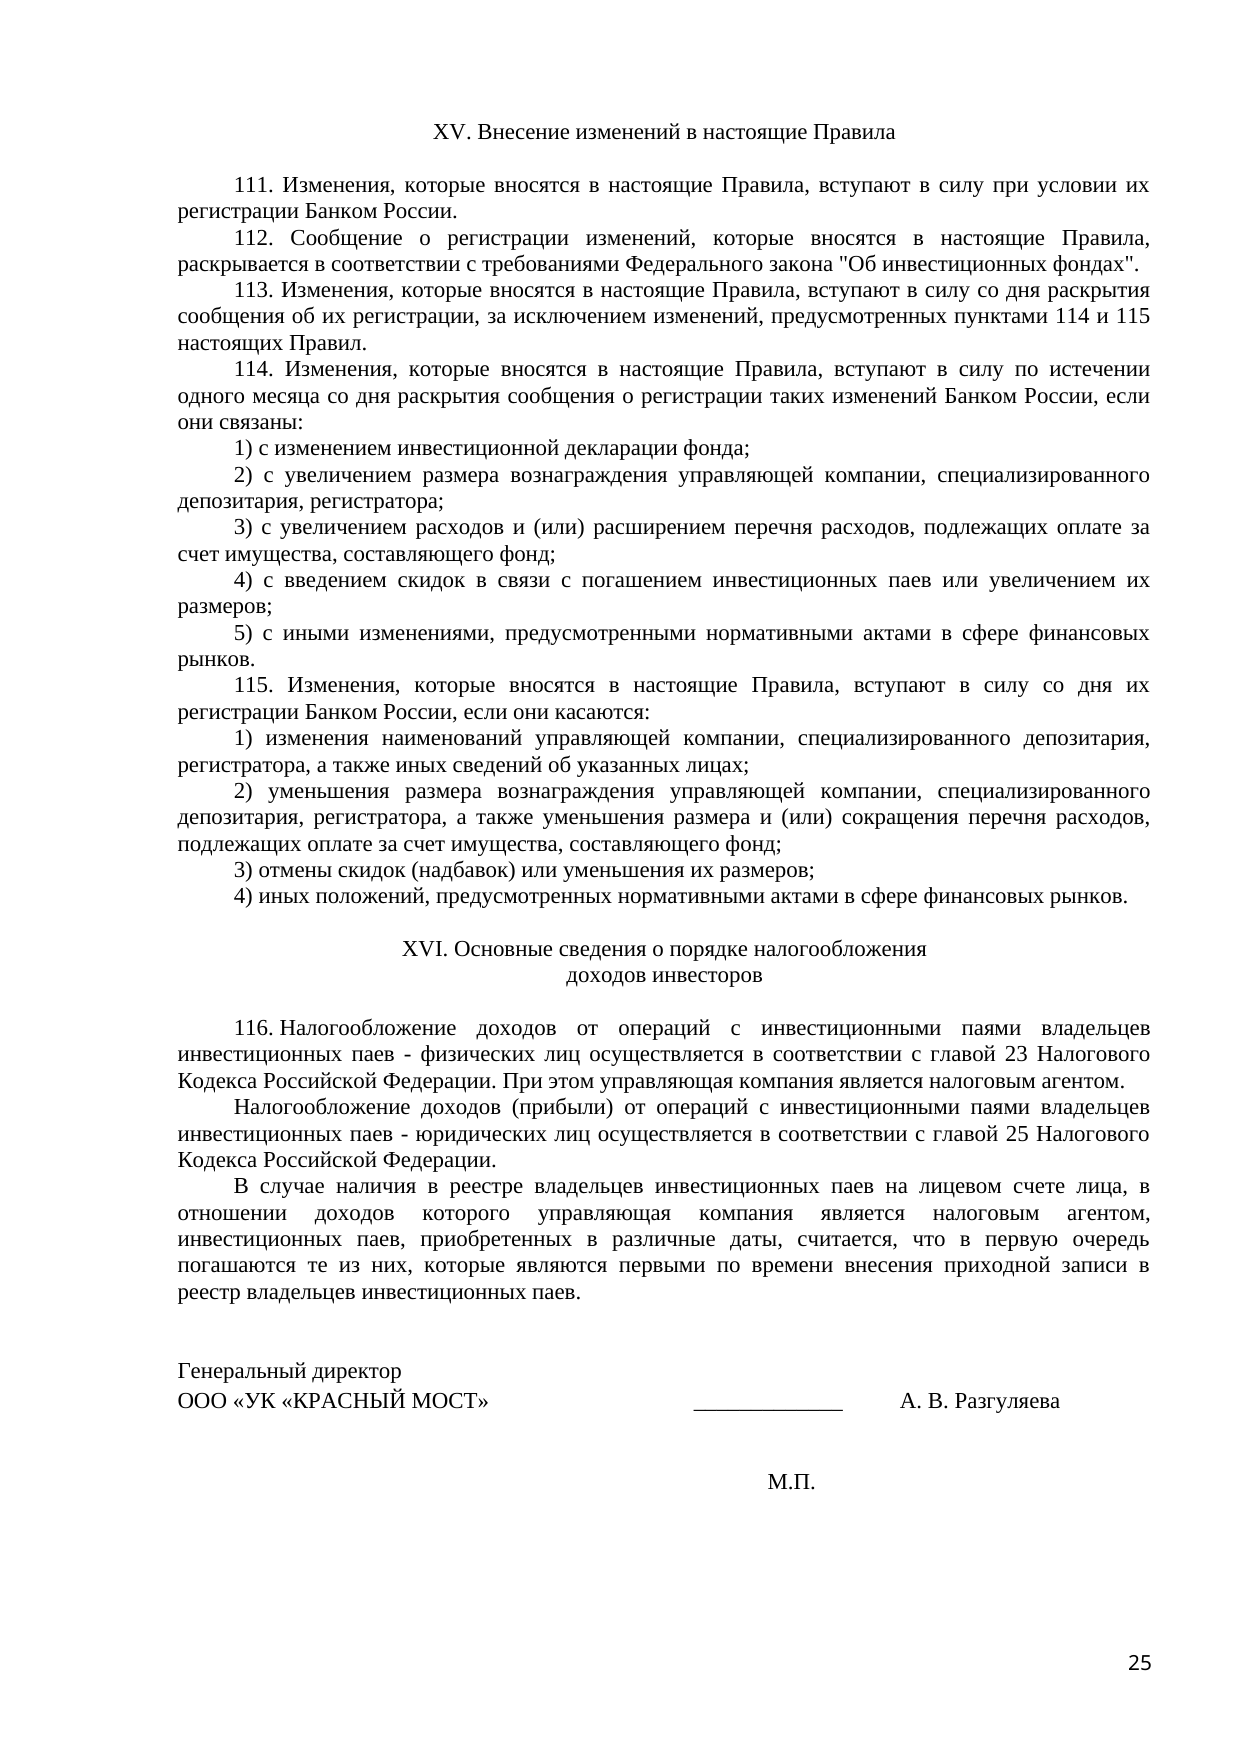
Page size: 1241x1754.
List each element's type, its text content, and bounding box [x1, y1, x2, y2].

text 4) с введением скидок в связи с погашением инвестиционных паев или увеличением их размеров; [177, 566, 1152, 619]
text 3) с увеличением расходов и (или) расширением перечня расходов, подлежащих оплате за счет имущества, составляющего фонд; [177, 513, 1152, 566]
text 1) изменения наименований управляющей компании, специализированного депозитария, регистратора, а также иных сведений об указанных лицах; [177, 724, 1152, 777]
text 4) иных положений, предусмотренных нормативными актами в сфере финансовых рынков. [177, 882, 1152, 909]
text 1) с изменением инвестиционной декларации фонда; [177, 434, 1152, 461]
text М.П. [177, 1468, 1152, 1494]
text 115. Изменения, которые вносятся в настоящие Правила, вступают в силу со дня их регистрации Банком России, если они касаются: [177, 672, 1152, 724]
text 5) с иными изменениями, предусмотренными нормативными актами в сфере финансовых рынков. [177, 619, 1152, 672]
text 113. Изменения, которые вносятся в настоящие Правила, вступают в силу со дня раскрытия сообщения об их регистрации, за исключением изменений, предусмотренных пунктами 114 и 115 настоящих Правил. [177, 276, 1152, 355]
text XVI. Основные сведения о порядке налогообложения [177, 935, 1152, 961]
text 2) с увеличением размера вознаграждения управляющей компании, специализированного депозитария, регистратора; [177, 461, 1152, 513]
text XV. Внесение изменений в настоящие Правила [177, 118, 1152, 144]
text доходов инвесторов [177, 961, 1152, 988]
text Налогообложение доходов (прибыли) от операций с инвестиционными паями владельцев инвестиционных паев - юридических лиц осуществляется в соответствии с главой 25 Налогового Кодекса Российской Федерации. [177, 1093, 1152, 1172]
text 114. Изменения, которые вносятся в настоящие Правила, вступают в силу по истечении одного месяца со дня раскрытия сообщения о регистрации таких изменений Банком России, если они связаны: [177, 355, 1152, 434]
text 111. Изменения, которые вносятся в настоящие Правила, вступают в силу при условии их регистрации Банком России. [177, 171, 1152, 223]
text ООО «УК «КРАСНЫЙ МОСТ» _____________ А. В. Разгуляева [177, 1387, 1152, 1413]
text Генеральный директор [177, 1357, 1152, 1383]
text 3) отмены скидок (надбавок) или уменьшения их размеров; [177, 856, 1152, 882]
text 112. Сообщение о регистрации изменений, которые вносятся в настоящие Правила, раскрывается в соответствии с требованиями Федерального закона "Об инвестиционных фондах". [177, 223, 1152, 276]
text 2) уменьшения размера вознаграждения управляющей компании, специализированного депозитария, регистратора, а также уменьшения размера и (или) сокращения перечня расходов, подлежащих оплате за счет имущества, составляющего фонд; [177, 777, 1152, 856]
text 116. Налогообложение доходов от операций с инвестиционными паями владельцев инвестиционных паев - физических лиц осуществляется в соответствии с главой 23 Налогового Кодекса Российской Федерации. При этом управляющая компания является налоговым агентом. [177, 1014, 1152, 1093]
text В случае наличия в реестре владельцев инвестиционных паев на лицевом счете лица, в отношении доходов которого управляющая компания является налоговым агентом, инвестиционных паев, приобретенных в различные даты, считается, что в первую очередь погашаются те из них, которые являются первыми по времени внесения приходной записи в реестр владельцев инвестиционных паев. [177, 1172, 1152, 1304]
